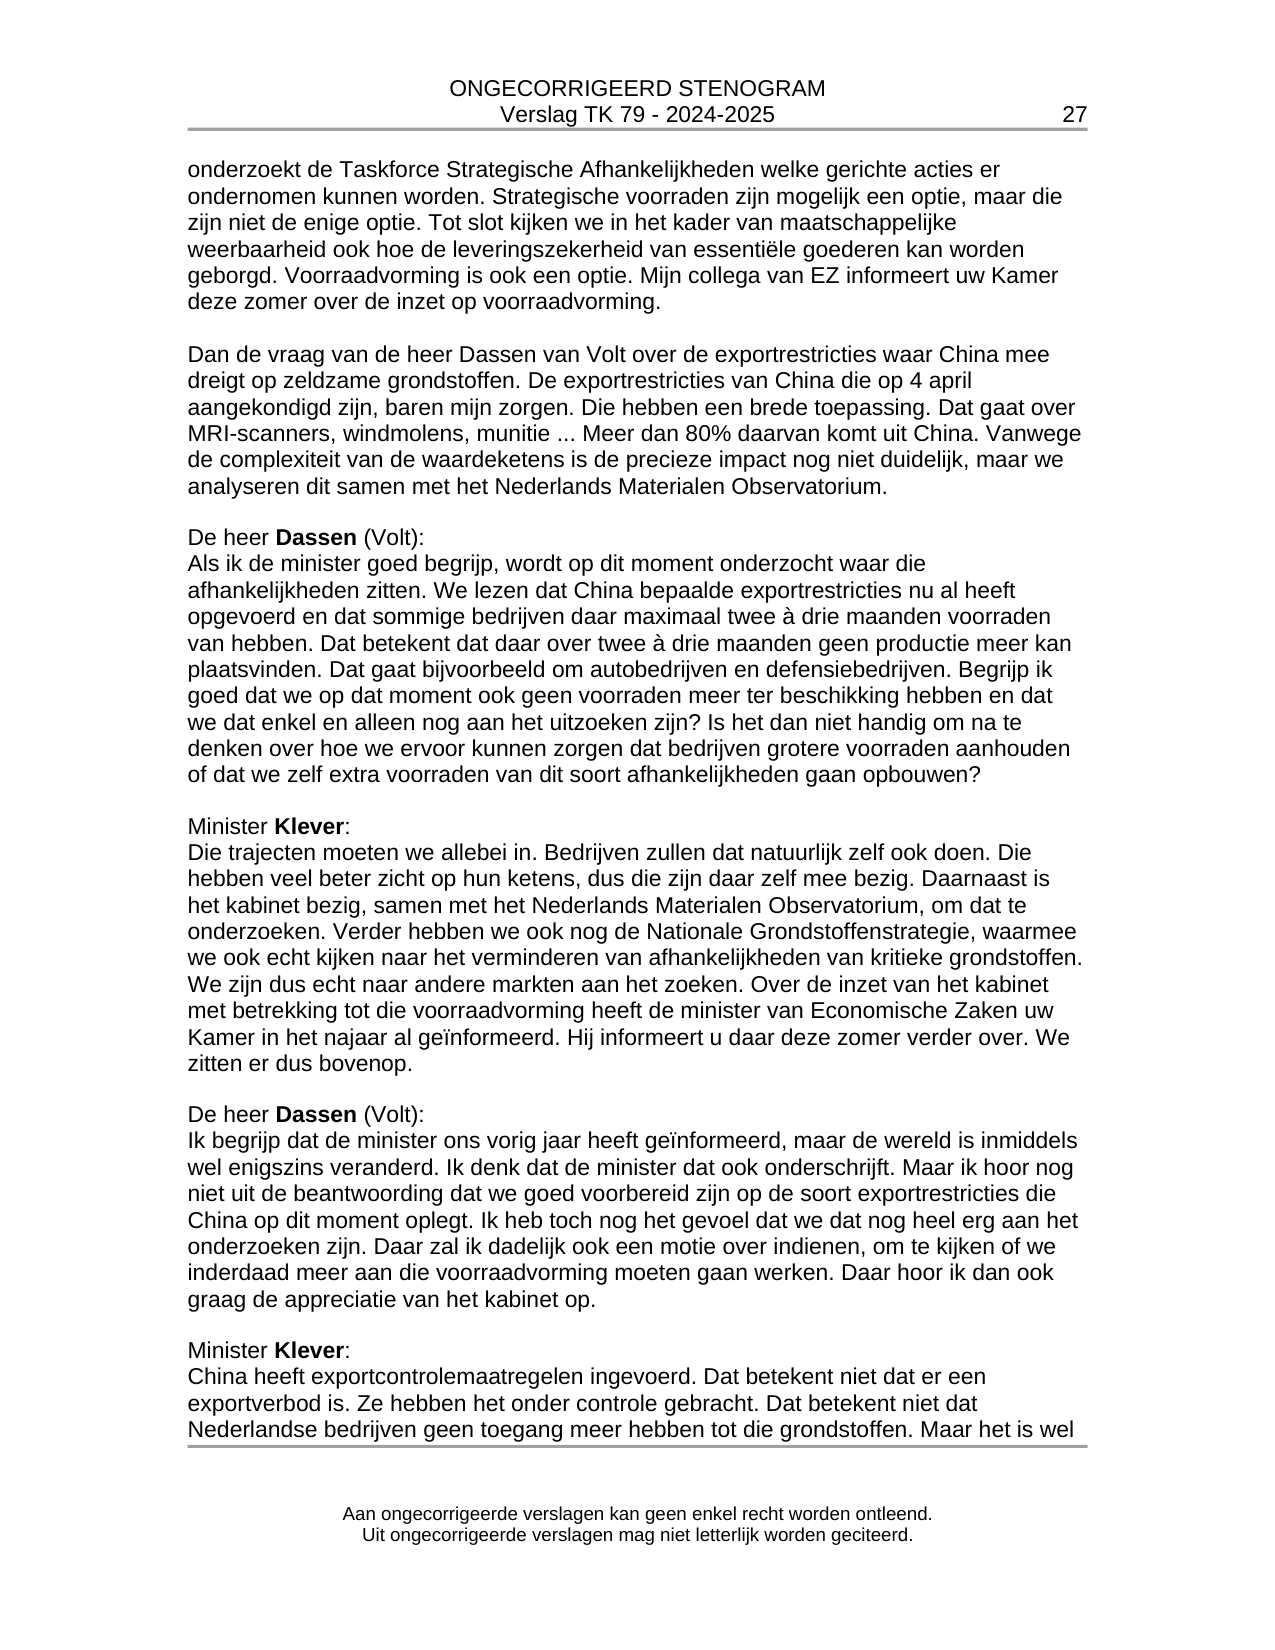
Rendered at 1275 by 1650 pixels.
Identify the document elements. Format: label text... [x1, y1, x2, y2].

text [187, 156, 1087, 499]
text De heer Dassen (Volt): Als ik de minister goed begrijp, wordt op dit moment onderzocht waar die afhankelijkheden zitten. We lezen dat China bepaalde exportrestricties nu al heeft opgevoerd en dat sommige bedrijven daar maximaal twee à drie maanden voorraden van hebben. Dat betekent dat daar over twee à drie maanden geen productie meer kan plaatsvinden. Dat gaat bijvoorbeeld om autobedrijven en defensiebedrijven. Begrijp ik goed dat we op dat moment ook geen voorraden meer ter beschikking hebben en dat we dat enkel en alleen nog aan het uitzoeken zijn? Is het dan niet handig om na te denken over hoe we ervoor kunnen zorgen dat bedrijven grotere voorraden aanhouden of dat we zelf extra voorraden van dit soort afhankelijkheden gaan opbouwen? [187, 524, 1087, 788]
text Minister Klever: Die trajecten moeten we allebei in. Bedrijven zullen dat natuurlijk zelf ook doen. Die hebben veel beter zicht op hun ketens, dus die zijn daar zelf mee bezig. Daarnaast is het kabinet bezig, samen met het Nederlands Materialen Observatorium, om dat te onderzoeken. Verder hebben we ook nog de Nationale Grondstoffenstrategie, waarmee we ook echt kijken naar het verminderen van afhankelijkheden van kritieke grondstoffen. We zijn dus echt naar andere markten aan het zoeken. Over de inzet van het kabinet met betrekking tot die voorraadvorming heeft de minister van Economische Zaken uw Kamer in het najaar al geïnformeerd. Hij informeert u daar deze zomer verder over. We zitten er dus bovenop. [187, 813, 1087, 1076]
text De heer Dassen (Volt): Ik begrijp dat de minister ons vorig jaar heeft geïnformeerd, maar de wereld is inmiddels wel enigszins veranderd. Ik denk dat de minister dat ook onderschrijft. Maar ik hoor nog niet uit de beantwoording dat we goed voorbereid zijn op de soort exportrestricties die China op dit moment oplegt. Ik heb toch nog het gevoel dat we dat nog heel erg aan het onderzoeken zijn. Daar zal ik dadelijk ook een motie over indienen, om te kijken of we inderdaad meer aan die voorraadvorming moeten gaan werken. Daar hoor ik dan ook graag de appreciatie van het kabinet op. [187, 1101, 1087, 1312]
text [187, 1337, 1087, 1442]
